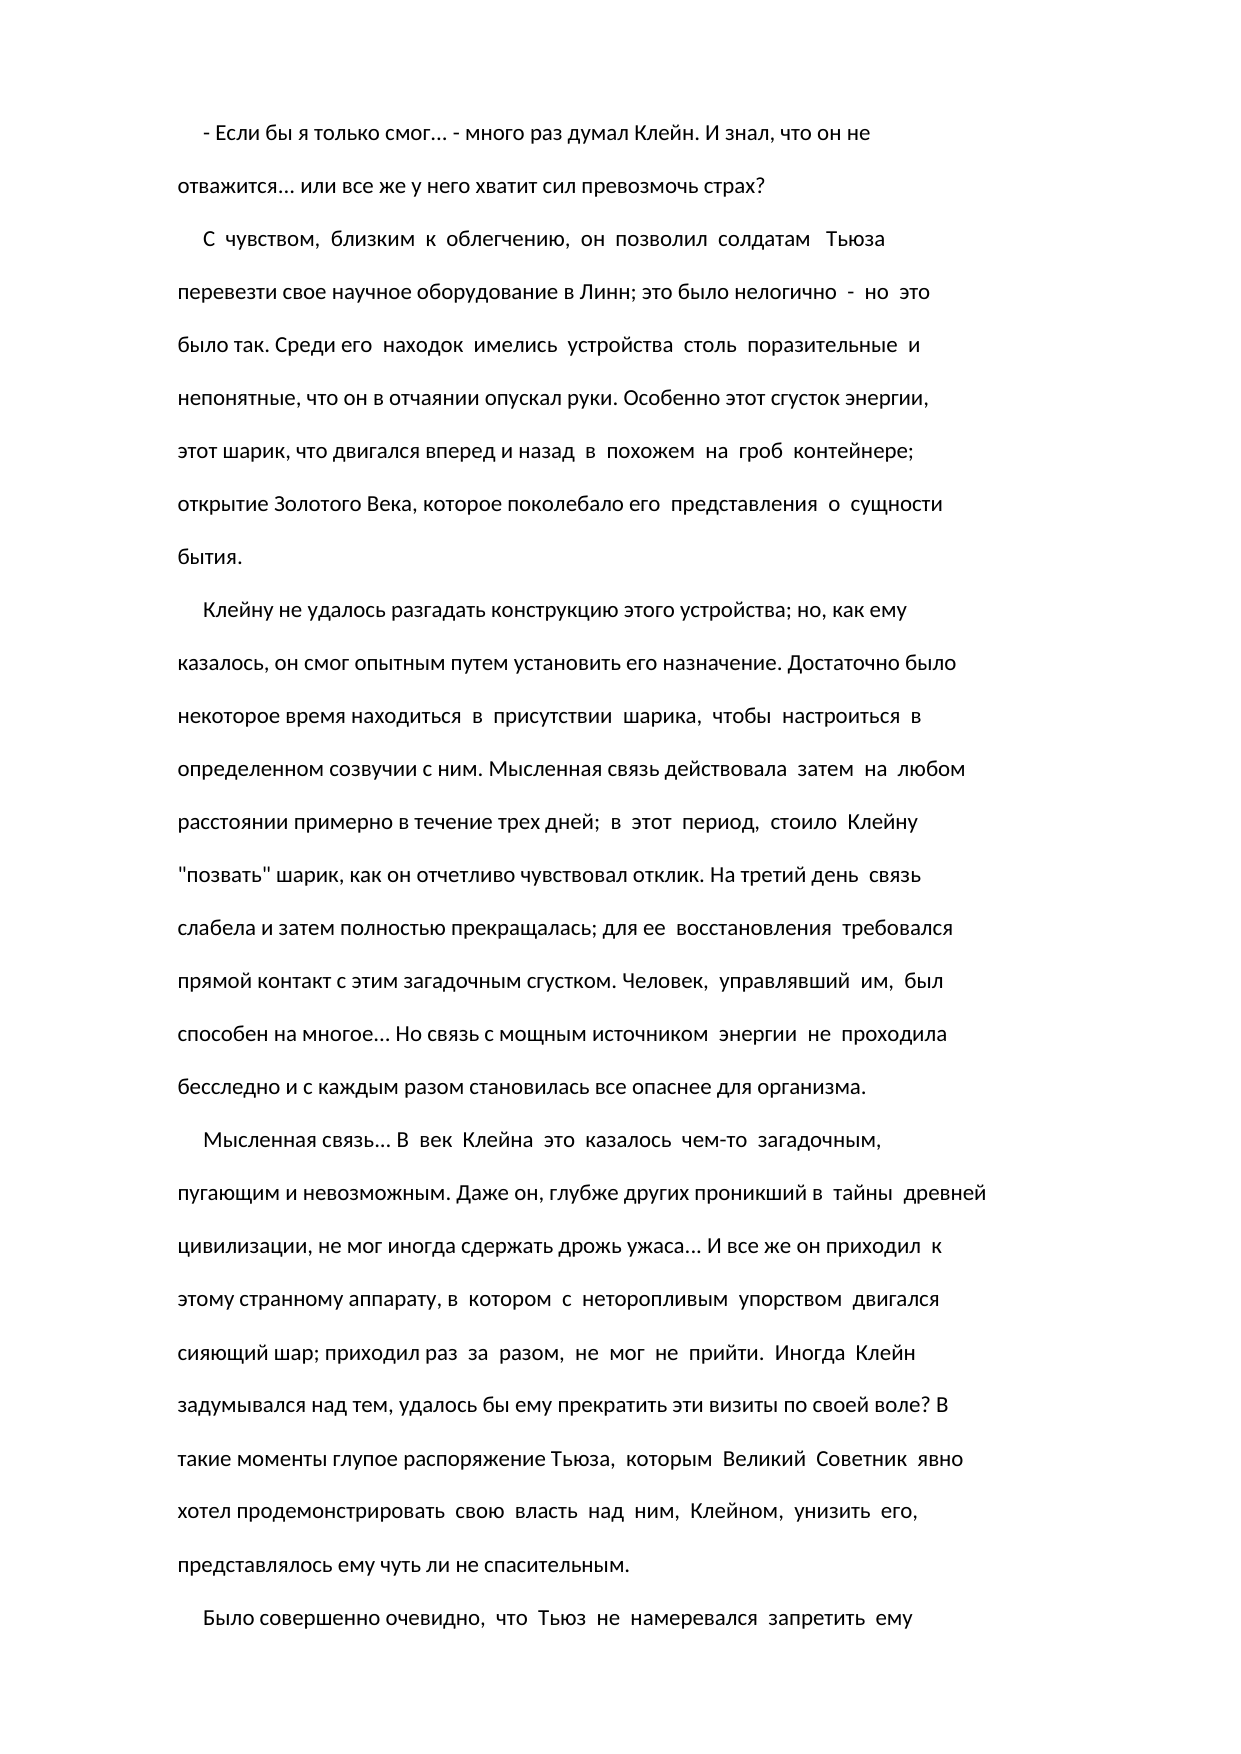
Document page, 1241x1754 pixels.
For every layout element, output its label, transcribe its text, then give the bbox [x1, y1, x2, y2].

text - Если бы я только смог... - много раз думал Клейн. И знал, что он не [177, 118, 1152, 146]
text пугающим и невозможным. Даже он, глубже других проникший в тайны древней [177, 1178, 1152, 1207]
text бытия. [177, 542, 1152, 570]
text такие моменты глупое распоряжение Тьюза, которым Великий Советник явно [177, 1444, 1152, 1472]
text С чувством, близким к облегчению, он позволил солдатам Тьюза [177, 224, 1152, 252]
text этому странному аппарату, в котором с неторопливым упорством двигался [177, 1284, 1152, 1313]
text было так. Среди его находок имелись устройства столь поразительные и [177, 330, 1152, 358]
text некоторое время находиться в присутствии шарика, чтобы настроиться в [177, 701, 1152, 729]
text перевезти свое научное оборудование в Линн; это было нелогично - но это [177, 277, 1152, 305]
text Мысленная связь... В век Клейна это казалось чем-то загадочным, [177, 1126, 1152, 1153]
text бесследно и с каждым разом становилась все опаснее для организма. [177, 1072, 1152, 1101]
text непонятные, что он в отчаянии опускал руки. Особенно этот сгусток энергии, [177, 383, 1152, 411]
text отважится... или все же у него хватит сил превозмочь страх? [177, 171, 1152, 199]
text представлялось ему чуть ли не спасительным. [177, 1550, 1152, 1578]
text "позвать" шарик, как он отчетливо чувствовал отклик. На третий день связь [177, 860, 1152, 888]
text казалось, он смог опытным путем установить его назначение. Достаточно было [177, 648, 1152, 676]
text хотел продемонстрировать свою власть над ним, Клейном, унизить его, [177, 1497, 1152, 1525]
text Клейну не удалось разгадать конструкцию этого устройства; но, как ему [177, 595, 1152, 623]
text сияющий шар; приходил раз за разом, не мог не прийти. Иногда Клейн [177, 1338, 1152, 1366]
text открытие Золотого Века, которое поколебало его представления о сущности [177, 489, 1152, 517]
text задумывался над тем, удалось бы ему прекратить эти визиты по своей воле? В [177, 1391, 1152, 1419]
text способен на многое... Но связь с мощным источником энергии не проходила [177, 1019, 1152, 1047]
text определенном созвучии с ним. Мысленная связь действовала затем на любом [177, 754, 1152, 782]
text этот шарик, что двигался вперед и назад в похожем на гроб контейнере; [177, 436, 1152, 464]
text прямой контакт с этим загадочным сгустком. Человек, управлявший им, был [177, 966, 1152, 994]
text Было совершенно очевидно, что Тьюз не намеревался запретить ему [177, 1603, 1152, 1631]
text расстоянии примерно в течение трех дней; в этот период, стоило Клейну [177, 807, 1152, 835]
text слабела и затем полностью прекращалась; для ее восстановления требовался [177, 913, 1152, 941]
text цивилизации, не мог иногда сдержать дрожь ужаса... И все же он приходил к [177, 1232, 1152, 1259]
